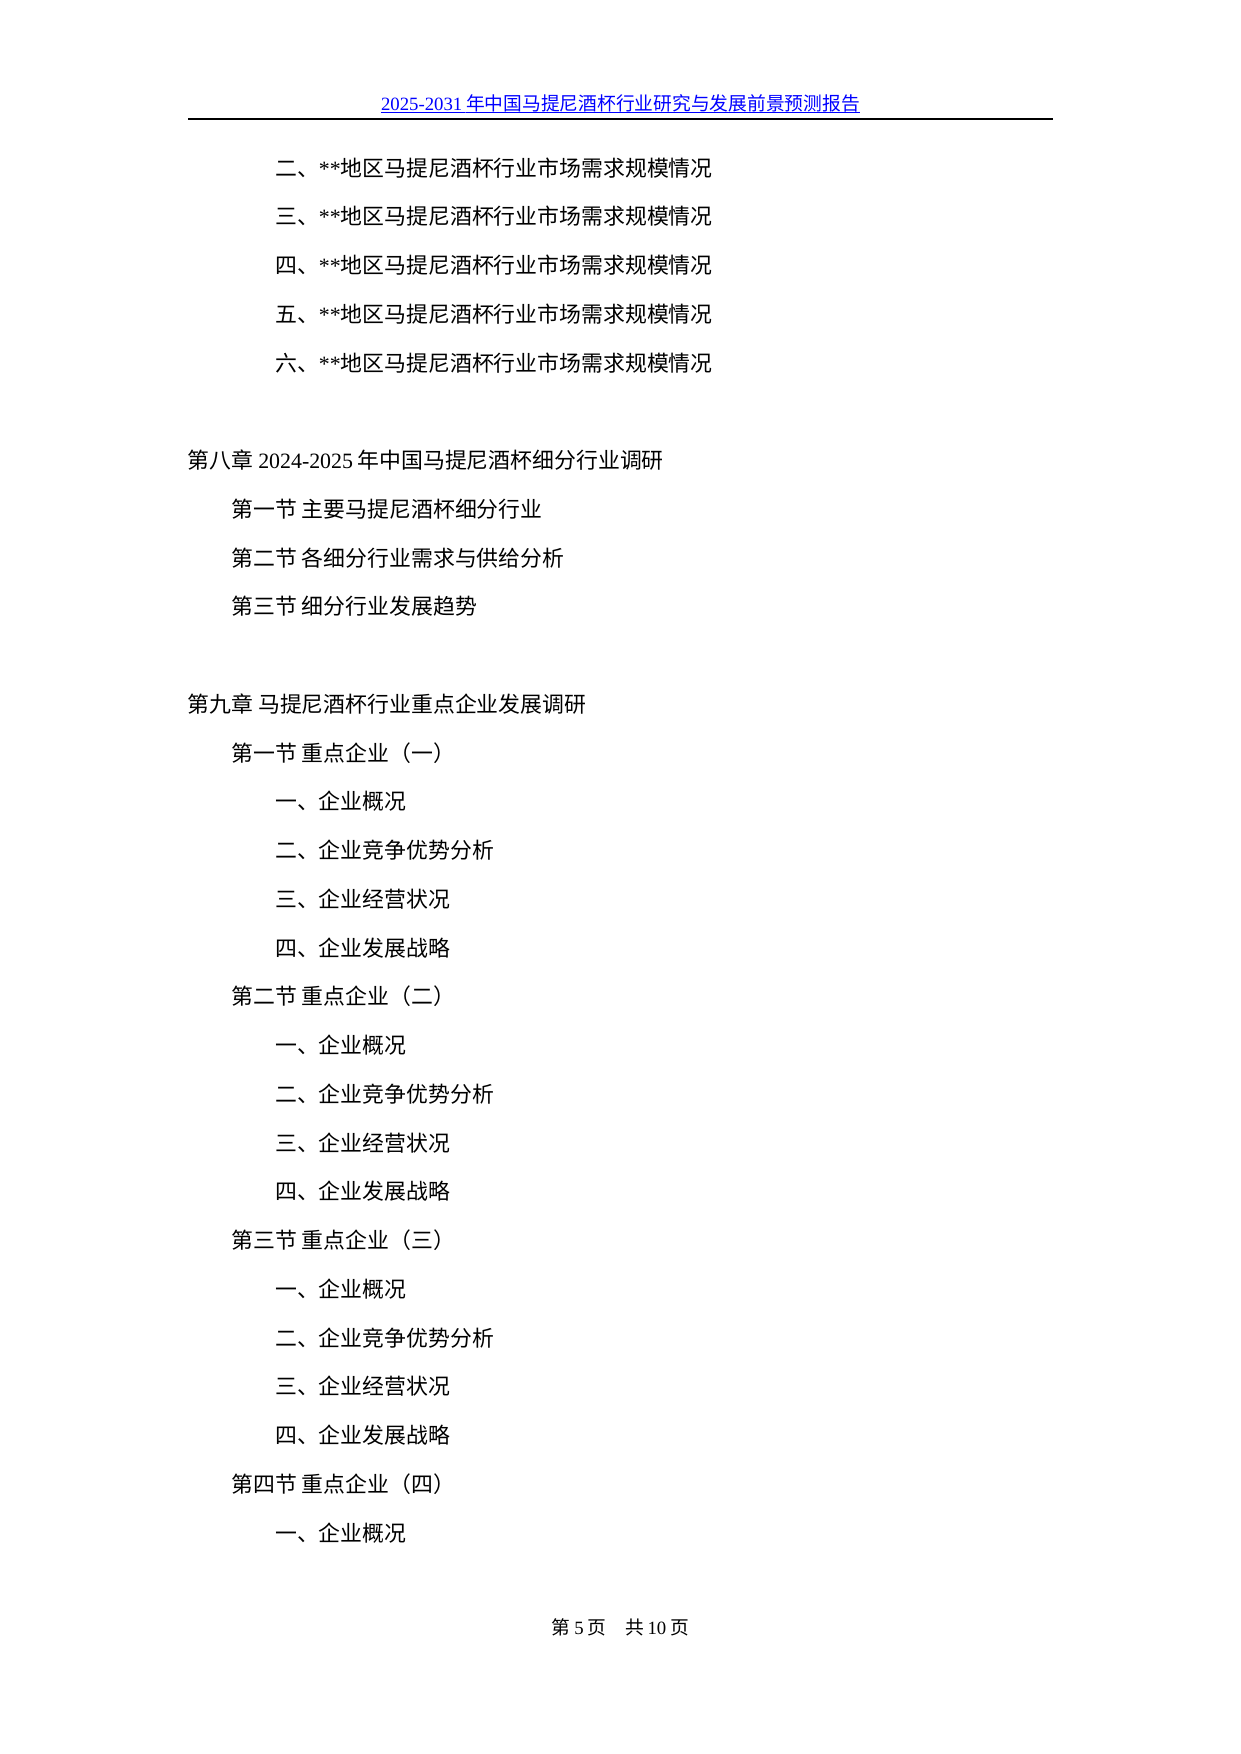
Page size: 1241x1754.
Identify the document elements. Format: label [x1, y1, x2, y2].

text [187, 150, 1053, 1548]
